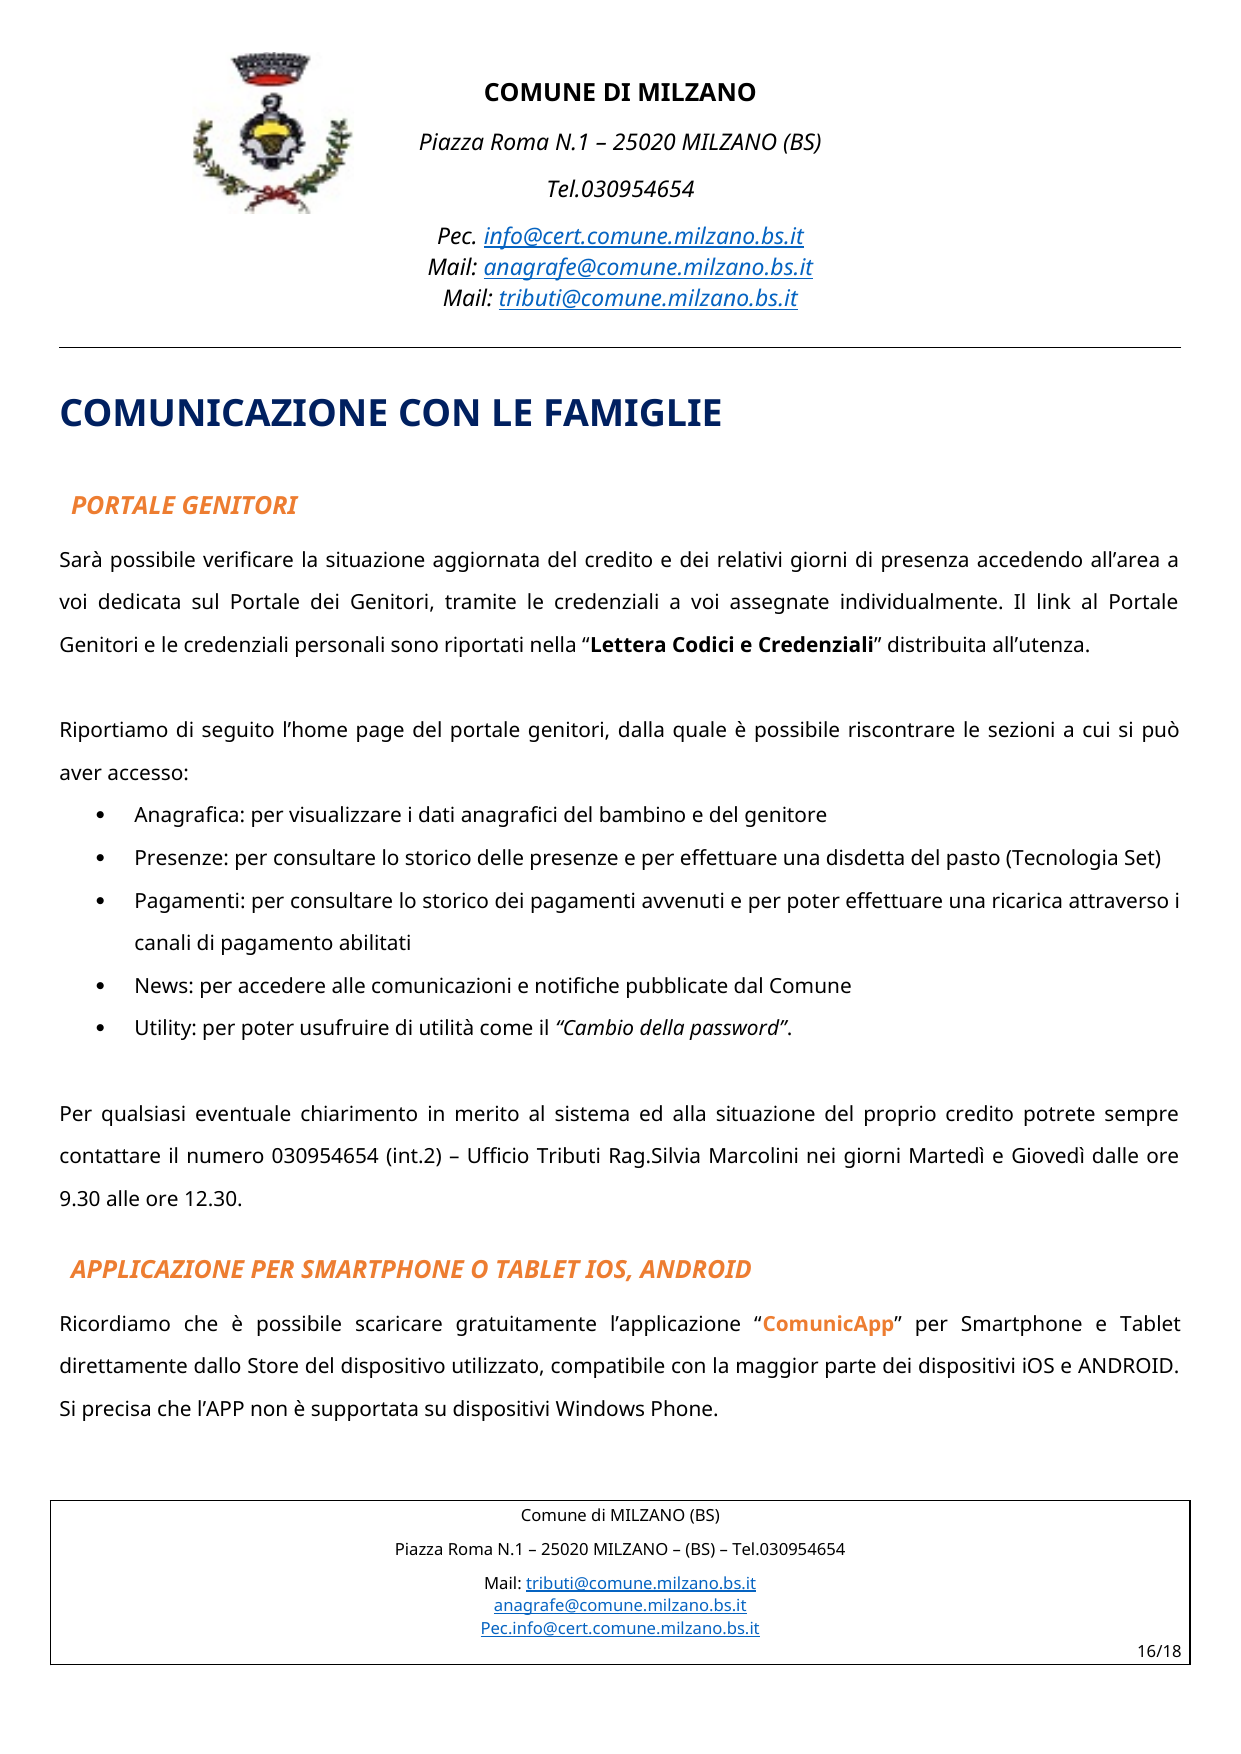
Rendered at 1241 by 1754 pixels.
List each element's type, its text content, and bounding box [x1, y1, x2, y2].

list Utility: per poter usufruire di utilità come il “Cambio della password”. [97, 1013, 1181, 1042]
list Anagrafica: per visualizzare i dati anagrafici del bambino e del genitore [97, 801, 1181, 829]
picture [192, 52, 355, 214]
subtitle COMUNICAZIONE CON LE FAMIGLIE [59, 386, 1181, 437]
text APPLICAZIONE PER SMARTPHONE O TABLET IOS, ANDROID [71, 1252, 1181, 1286]
list Presenze: per consultare lo storico delle presenze e per effettuare una disdetta del pasto (Tecnologia Set) [97, 843, 1181, 872]
text PORTALE GENITORI [71, 488, 1181, 522]
text Per qualsiasi eventuale chiarimento in merito al sistema ed alla situazione del proprio credito potrete sempre contattare il numero 030954654 (int.2) – Ufficio Tributi Rag.Silvia Marcolini nei giorni Martedì e Giovedì dalle ore 9.30 alle ore 12.30. [59, 1099, 1181, 1212]
text Sarà possibile verificare la situazione aggiornata del credito e dei relativi giorni di presenza accedendo all’area a voi dedicata sul Portale dei Genitori, tramite le credenziali a voi assegnate individualmente. Il link al Portale Genitori e le credenziali personali sono riportati nella “Lettera Codici e Credenziali” distribuita all’utenza. [59, 545, 1181, 658]
list Pagamenti: per consultare lo storico dei pagamenti avvenuti e per poter effettuare una ricarica attraverso i canali di pagamento abilitati [97, 886, 1181, 957]
text Ricordiamo che è possibile scaricare gratuitamente l’applicazione “ComunicApp” per Smartphone e Tablet direttamente dallo Store del dispositivo utilizzato, compatibile con la maggior parte dei dispositivi iOS e ANDROID. Si precisa che l’APP non è supportata su dispositivi Windows Phone. [59, 1309, 1181, 1422]
list News: per accedere alle comunicazioni e notifiche pubblicate dal Comune [97, 971, 1181, 999]
text Riportiamo di seguito l’home page del portale genitori, dalla quale è possibile riscontrare le sezioni a cui si può aver accesso: [59, 715, 1181, 786]
